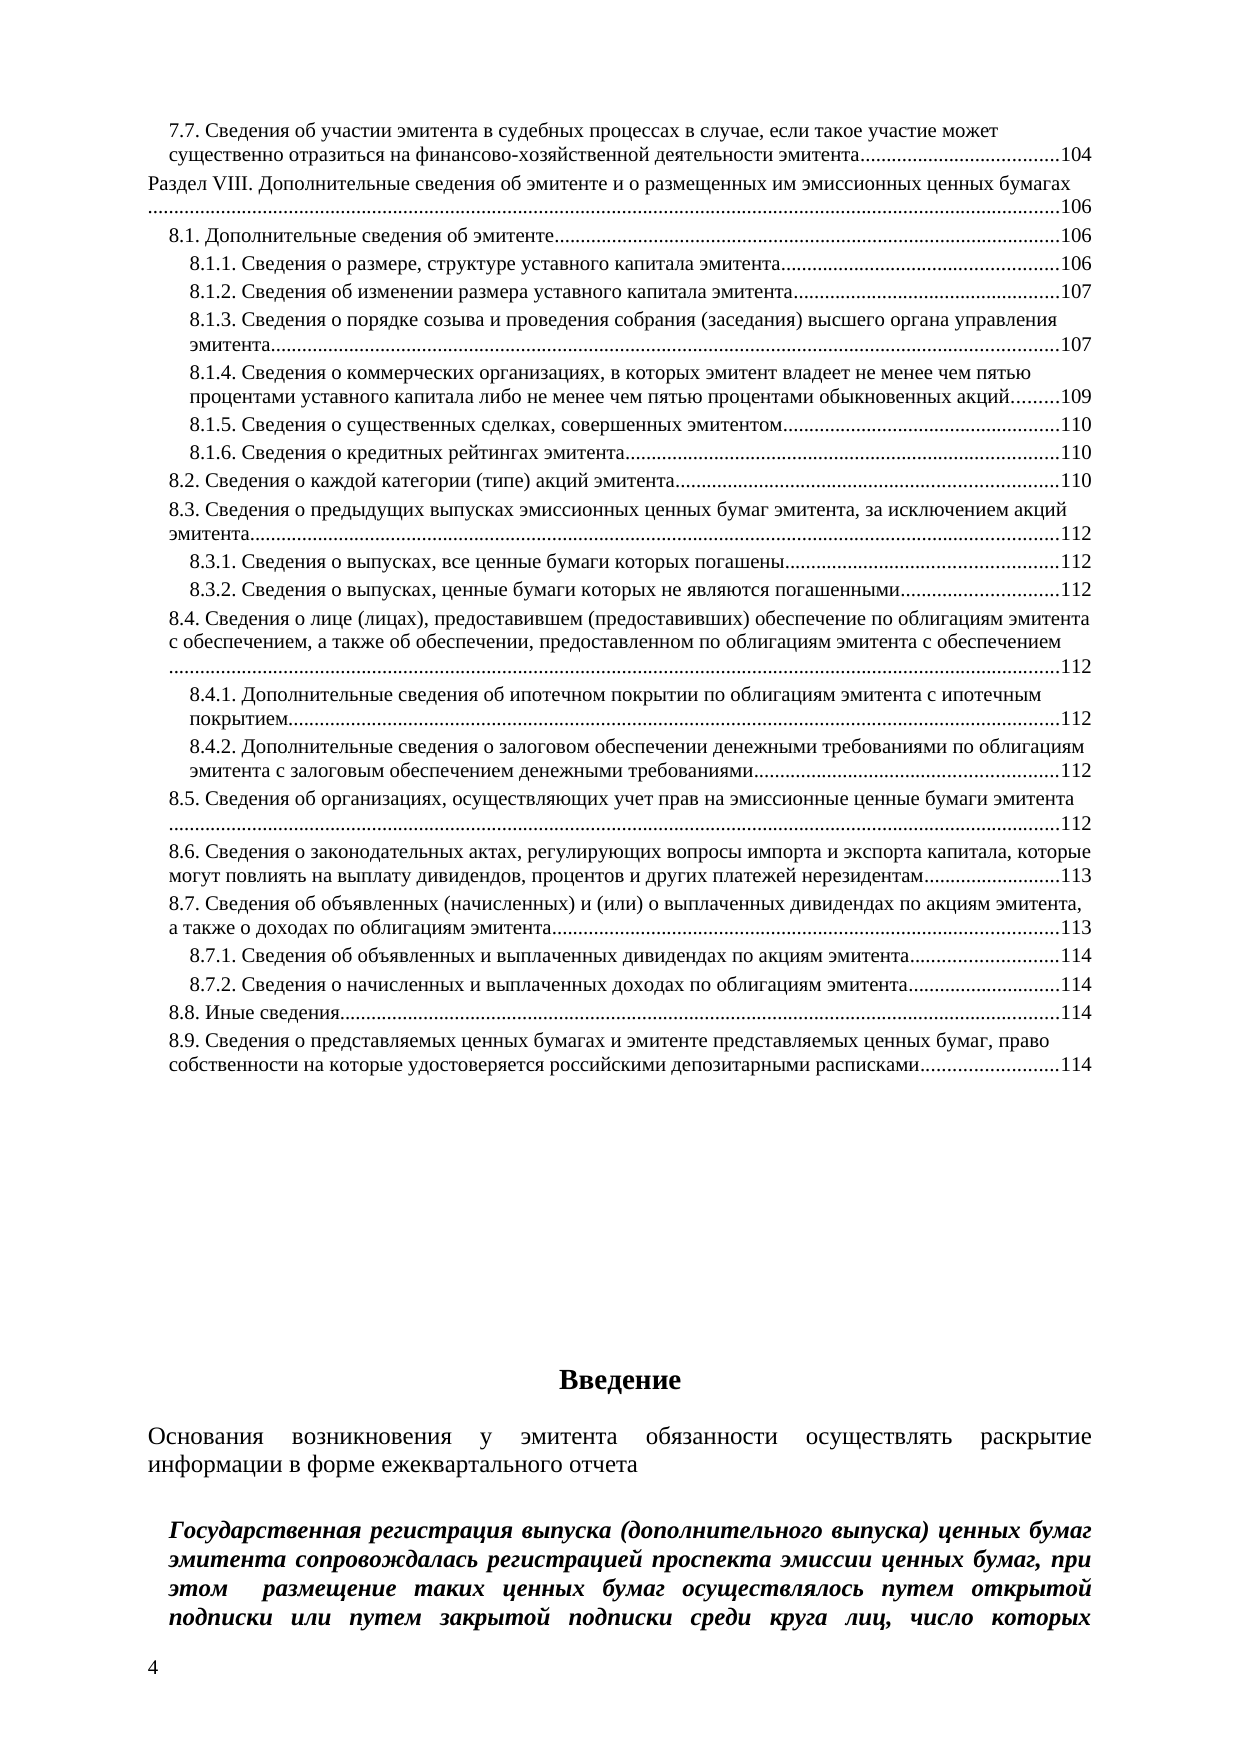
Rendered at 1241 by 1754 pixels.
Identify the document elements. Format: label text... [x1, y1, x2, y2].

text 8.1. Дополнительные сведения об эмитенте 106 [168, 223, 1092, 247]
text 8.3.1. Сведения о выпусках, все ценные бумаги которых погашены 112 [189, 549, 1092, 573]
subtitle Введение [148, 1362, 1092, 1396]
text 8.5. Сведения об организациях, осуществляющих учет прав на эмиссионные ценные бумаги эмитента 112 [168, 786, 1092, 834]
text 8.1.6. Сведения о кредитных рейтингах эмитента 110 [189, 440, 1092, 464]
text 8.1.5. Сведения о существенных сделках, совершенных эмитентом 110 [189, 412, 1092, 436]
text 7.7. Сведения об участии эмитента в судебных процессах в случае, если такое участие может существенно отразиться на финансово-хозяйственной деятельности эмитента 104 [168, 118, 1092, 166]
text 8.2. Сведения о каждой категории (типе) акций эмитента 110 [168, 468, 1092, 492]
text 8.6. Сведения о законодательных актах, регулирующих вопросы импорта и экспорта капитала, которые могут повлиять на выплату дивидендов, процентов и других платежей нерезидентам 113 [168, 839, 1092, 887]
text 8.4.1. Дополнительные сведения об ипотечном покрытии по облигациям эмитента с ипотечным покрытием 112 [189, 682, 1092, 730]
text 8.3. Сведения о предыдущих выпусках эмиссионных ценных бумаг эмитента, за исключением акций эмитента 112 [168, 497, 1092, 545]
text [168, 1515, 1092, 1630]
text 8.1.4. Сведения о коммерческих организациях, в которых эмитент владеет не менее чем пятью процентами уставного капитала либо не менее чем пятью процентами обыкновенных акций 109 [189, 360, 1092, 408]
text 8.4. Сведения о лице (лицах), предоставившем (предоставивших) обеспечение по облигациям эмитента с обеспечением, а также об обеспечении, предоставленном по облигациям эмитента с обеспечением 112 [168, 605, 1092, 678]
text 8.7. Сведения об объявленных (начисленных) и (или) о выплаченных дивидендах по акциям эмитента, а также о доходах по облигациям эмитента 113 [168, 891, 1092, 939]
subtitle Основания возникновения у эмитента обязанности осуществлять раскрытие информации в форме ежеквартального отчета [148, 1421, 1092, 1478]
text 8.1.2. Сведения об изменении размера уставного капитала эмитента 107 [189, 279, 1092, 303]
text 8.4.2. Дополнительные сведения о залоговом обеспечении денежными требованиями по облигациям эмитента с залоговым обеспечением денежными требованиями 112 [189, 734, 1092, 782]
text 8.1.1. Сведения о размере, структуре уставного капитала эмитента 106 [189, 251, 1092, 275]
text 8.7.2. Сведения о начисленных и выплаченных доходах по облигациям эмитента 114 [189, 971, 1092, 996]
text 8.1.3. Сведения о порядке созыва и проведения собрания (заседания) высшего органа управления эмитента 107 [189, 307, 1092, 356]
text 8.8. Иные сведения 114 [168, 1000, 1092, 1024]
text 8.9. Сведения о представляемых ценных бумагах и эмитенте представляемых ценных бумаг, право собственности на которые удостоверяется российскими депозитарными расписками 114 [168, 1028, 1092, 1076]
text 8.3.2. Сведения о выпусках, ценные бумаги которых не являются погашенными 112 [189, 577, 1092, 601]
text 8.7.1. Сведения об объявленных и выплаченных дивидендах по акциям эмитента 114 [189, 943, 1092, 967]
text Раздел VIII. Дополнительные сведения об эмитенте и о размещенных им эмиссионных ценных бумагах 106 [148, 170, 1092, 218]
